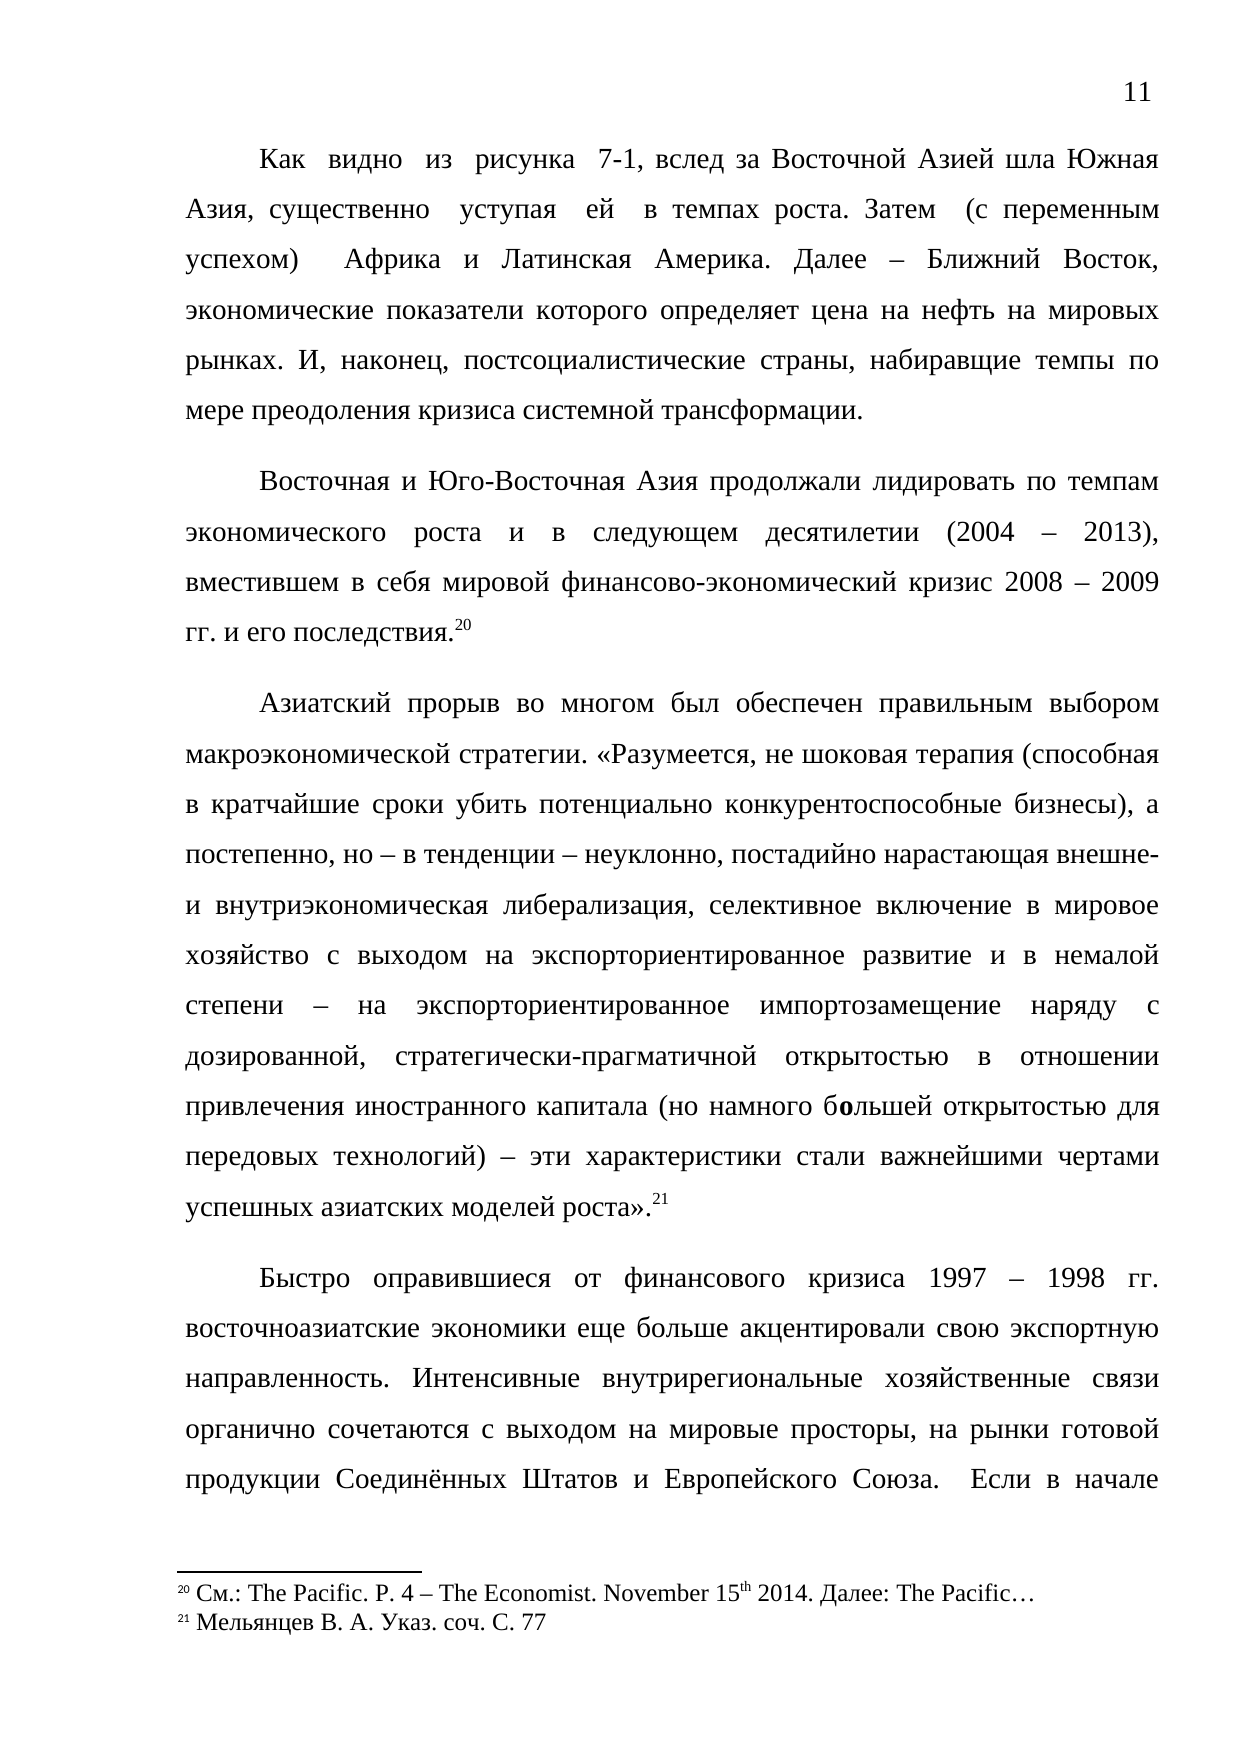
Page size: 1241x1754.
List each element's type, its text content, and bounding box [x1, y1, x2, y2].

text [185, 1260, 1160, 1495]
text Восточная и Юго-Восточная Азия продолжали лидировать по темпам экономического роста и в следующем десятилетии (2004 – 2013), вместившем в себя мировой финансово-экономический кризис 2008 – 2009 гг. и его последствия. [185, 463, 1160, 648]
text Азиатский прорыв во многом был обеспечен правильным выбором макроэкономической стратегии. «Разумеется, не шоковая терапия (способная в кратчайшие сроки убить потенциально конкурентоспособные бизнесы), а постепенно, но – в тенденции – неуклонно, постадийно нарастающая внешне- и внутриэкономическая либерализация, селективное включение в мировое хозяйство с выходом на экспорториентированное развитие и в немалой степени – на экспорториентированное импортозамещение наряду с дозированной, стратегически-прагматичной открытостью в отношении привлечения иностранного капитала (но намного большей открытостью для передовых технологий) – эти характеристики стали важнейшими чертами успешных азиатских моделей роста». [185, 686, 1160, 1222]
text Как видно из рисунка 7-1, вслед за Восточной Азией шла Южная Азия, существенно уступая ей в темпах роста. Затем (с переменным успехом) Африка и Латинская Америка. Далее – Ближний Восток, экономические показатели которого определяет цена на нефть на мировых рынках. И, наконец, постсоциалистические страны, набиравщие темпы по мере преодоления кризиса системной трансформации. [185, 141, 1160, 426]
